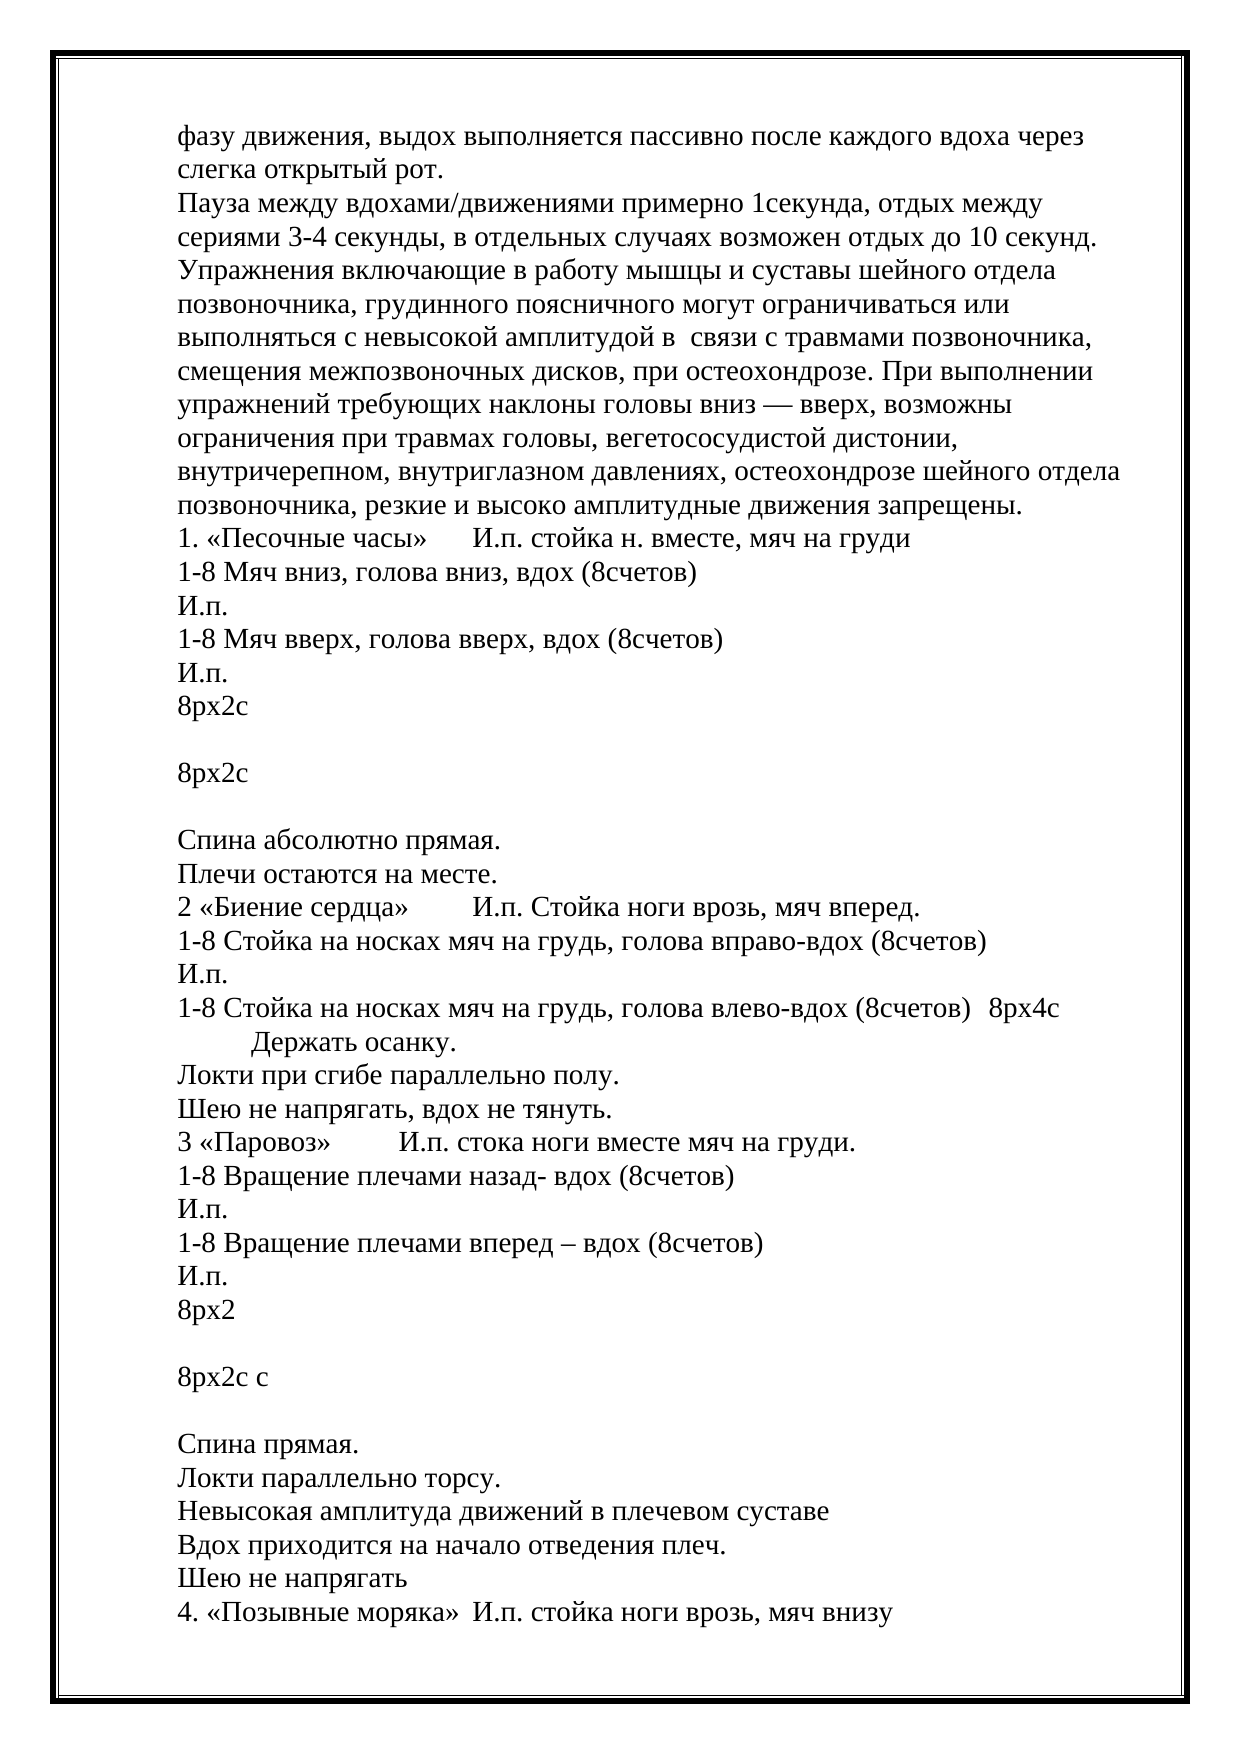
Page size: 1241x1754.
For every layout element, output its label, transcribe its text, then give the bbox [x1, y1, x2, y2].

text Спина абсолютно прямая. [177, 822, 1152, 856]
text 8рх2с с [177, 1359, 1152, 1393]
text И.п. [177, 1258, 1152, 1292]
text Плечи остаются на месте. [177, 856, 1152, 889]
text И.п. [177, 957, 1152, 990]
text Упражнения включающие в работу мышцы и суставы шейного отдела позвоночника, грудинного поясничного могут ограничиваться или выполняться с невысокой амплитудой в связи с травмами позвоночника, смещения межпозвоночных дисков, при остеохондрозе. При выполнении упражнений требующих наклоны головы вниз — вверх, возможны ограничения при травмах головы, вегетососудистой дистонии, внутричерепном, внутриглазном давлениях, остеохондрозе шейного отдела позвоночника, резкие и высоко амплитудные движения запрещены. [177, 252, 1152, 521]
text 3 «Паровоз» И.п. стока ноги вместе мяч на груди. [177, 1124, 1152, 1158]
text 8рх2 [177, 1292, 1152, 1326]
text 1-8 Мяч вверх, голова вверх, вдох (8счетов) [177, 621, 1152, 655]
text 1-8 Вращение плечами назад- вдох (8счетов) [177, 1158, 1152, 1191]
text Спина прямая. [177, 1426, 1152, 1460]
text 1-8 Мяч вниз, голова вниз, вдох (8счетов) [177, 554, 1152, 588]
text 1-8 Вращение плечами вперед – вдох (8счетов) [177, 1225, 1152, 1258]
text 2 «Биение сердца» И.п. Стойка ноги врозь, мяч вперед. [177, 889, 1152, 923]
text 1-8 Стойка на носках мяч на грудь, голова вправо-вдох (8счетов) [177, 923, 1152, 957]
text И.п. [177, 1191, 1152, 1225]
text Пауза между вдохами/движениями примерно 1секунда, отдых между сериями 3-4 секунды, в отдельных случаях возможен отдых до 10 секунд. [177, 185, 1152, 252]
text 4. «Позывные моряка» И.п. стойка ноги врозь, мяч внизу [177, 1594, 1152, 1627]
text Локти параллельно торсу. [177, 1460, 1152, 1493]
text Локти при сгибе параллельно полу. [177, 1057, 1152, 1091]
text И.п. [177, 588, 1152, 621]
text Невысокая амплитуда движений в плечевом суставе [177, 1493, 1152, 1527]
text 8рх2с [177, 688, 1152, 722]
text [177, 118, 1152, 185]
text Шею не напрягать [177, 1560, 1152, 1594]
text Вдох приходится на начало отведения плеч. [177, 1527, 1152, 1560]
text 1. «Песочные часы» И.п. стойка н. вместе, мяч на груди [177, 521, 1152, 554]
text Шею не напрягать, вдох не тянуть. [177, 1091, 1152, 1124]
text И.п. [177, 655, 1152, 688]
text 1-8 Стойка на носках мяч на грудь, голова влево-вдох (8счетов) 8рх4с Держать осанку. [177, 990, 1152, 1057]
text 8рх2с [177, 755, 1152, 789]
